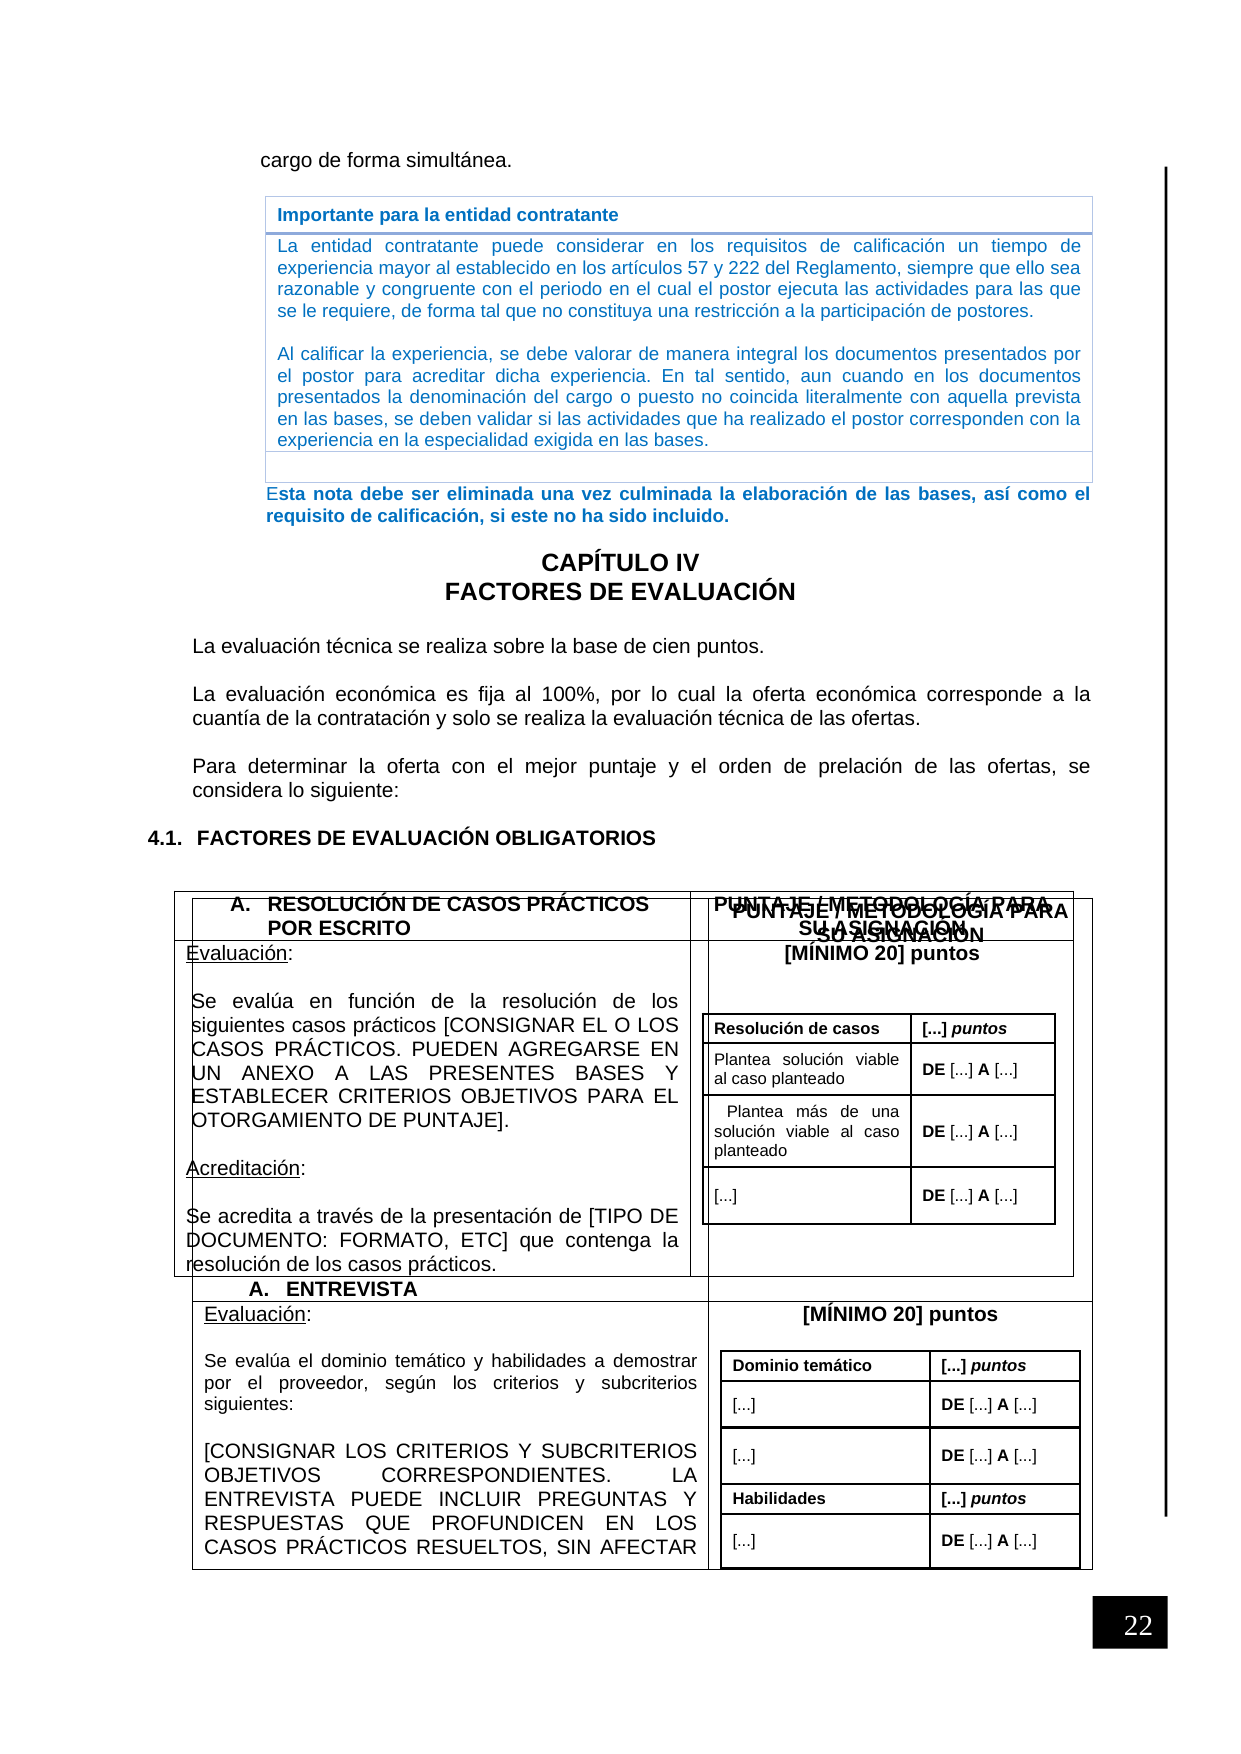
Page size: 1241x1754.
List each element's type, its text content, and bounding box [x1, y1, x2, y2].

list La evaluación económica es fija al 100%, por lo cual la oferta económica corresponde a la cuantía de la contratación y solo se realiza la evaluación técnica de las ofertas. [192, 682, 1092, 730]
table_header PUNTAJE / METODOLOGÍA PARA SU ASIGNACIÓN [709, 899, 1092, 1301]
table_cell [266, 452, 1092, 482]
list La evaluación técnica se realiza sobre la base de cien puntos. [192, 634, 1092, 658]
list FACTORES DE EVALUACIÓN OBLIGATORIOS [148, 826, 1092, 849]
table_header RESOLUCIÓN DE CASOS PRÁCTICOS POR ESCRITO [175, 892, 690, 939]
list FACTORES DE EVALUACIÓN [148, 576, 1092, 605]
table_header Importante para la entidad contratante [266, 197, 1092, 232]
list Para determinar la oferta con el mejor puntaje y el orden de prelación de las ofertas, se considera lo siguiente: [192, 754, 1092, 802]
table_cell [MÍNIMO 20] puntos [691, 941, 1073, 1276]
table_header PUNTAJE / METODOLOGÍA PARA SU ASIGNACIÓN [691, 892, 1073, 939]
table_cell La entidad contratante puede considerar en los requisitos de calificación un tiempo de experiencia mayor al establecido en los artículos 57 y 222 del Reglamento, siempre que ello sea razonable y congruente con el periodo en el cual el postor ejecuta las actividades para las que se le requiere, de forma tal que no constituya una restricción a la participación de postores. Al calificar la experiencia, se debe valorar de manera integral los documentos presentados por el postor para acreditar dicha experiencia. En tal sentido, aun cuando en los documentos presentados la denominación del cargo o puesto no coincida literalmente con aquella prevista en las bases, se deben validar si las actividades que ha realizado el postor corresponden con la experiencia en la especialidad exigida en las bases. [266, 235, 1092, 451]
table_cell Evaluación: Se evalúa en función de la resolución de los siguientes casos prácticos [CONSIGNAR EL O LOS CASOS PRÁCTICOS. PUEDEN AGREGARSE EN UN ANEXO A LAS PRESENTES BASES Y ESTABLECER CRITERIOS OBJETIVOS PARA EL OTORGAMIENTO DE PUNTAJE]. Acreditación: Se acredita a través de la presentación de [TIPO DE DOCUMENTO: FORMATO, ETC] que contenga la resolución de los casos prácticos. [175, 941, 690, 1276]
text Esta nota debe ser eliminada una vez culminada la elaboración de las bases, así como el requisito de calificación, si este no ha sido incluido. [266, 483, 1092, 526]
table_cell [MÍNIMO 20] puntos [709, 1302, 1092, 1569]
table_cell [193, 1302, 708, 1569]
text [260, 148, 1092, 172]
list CAPÍTULO IV [148, 548, 1092, 576]
table_header ENTREVISTA [193, 1277, 708, 1301]
